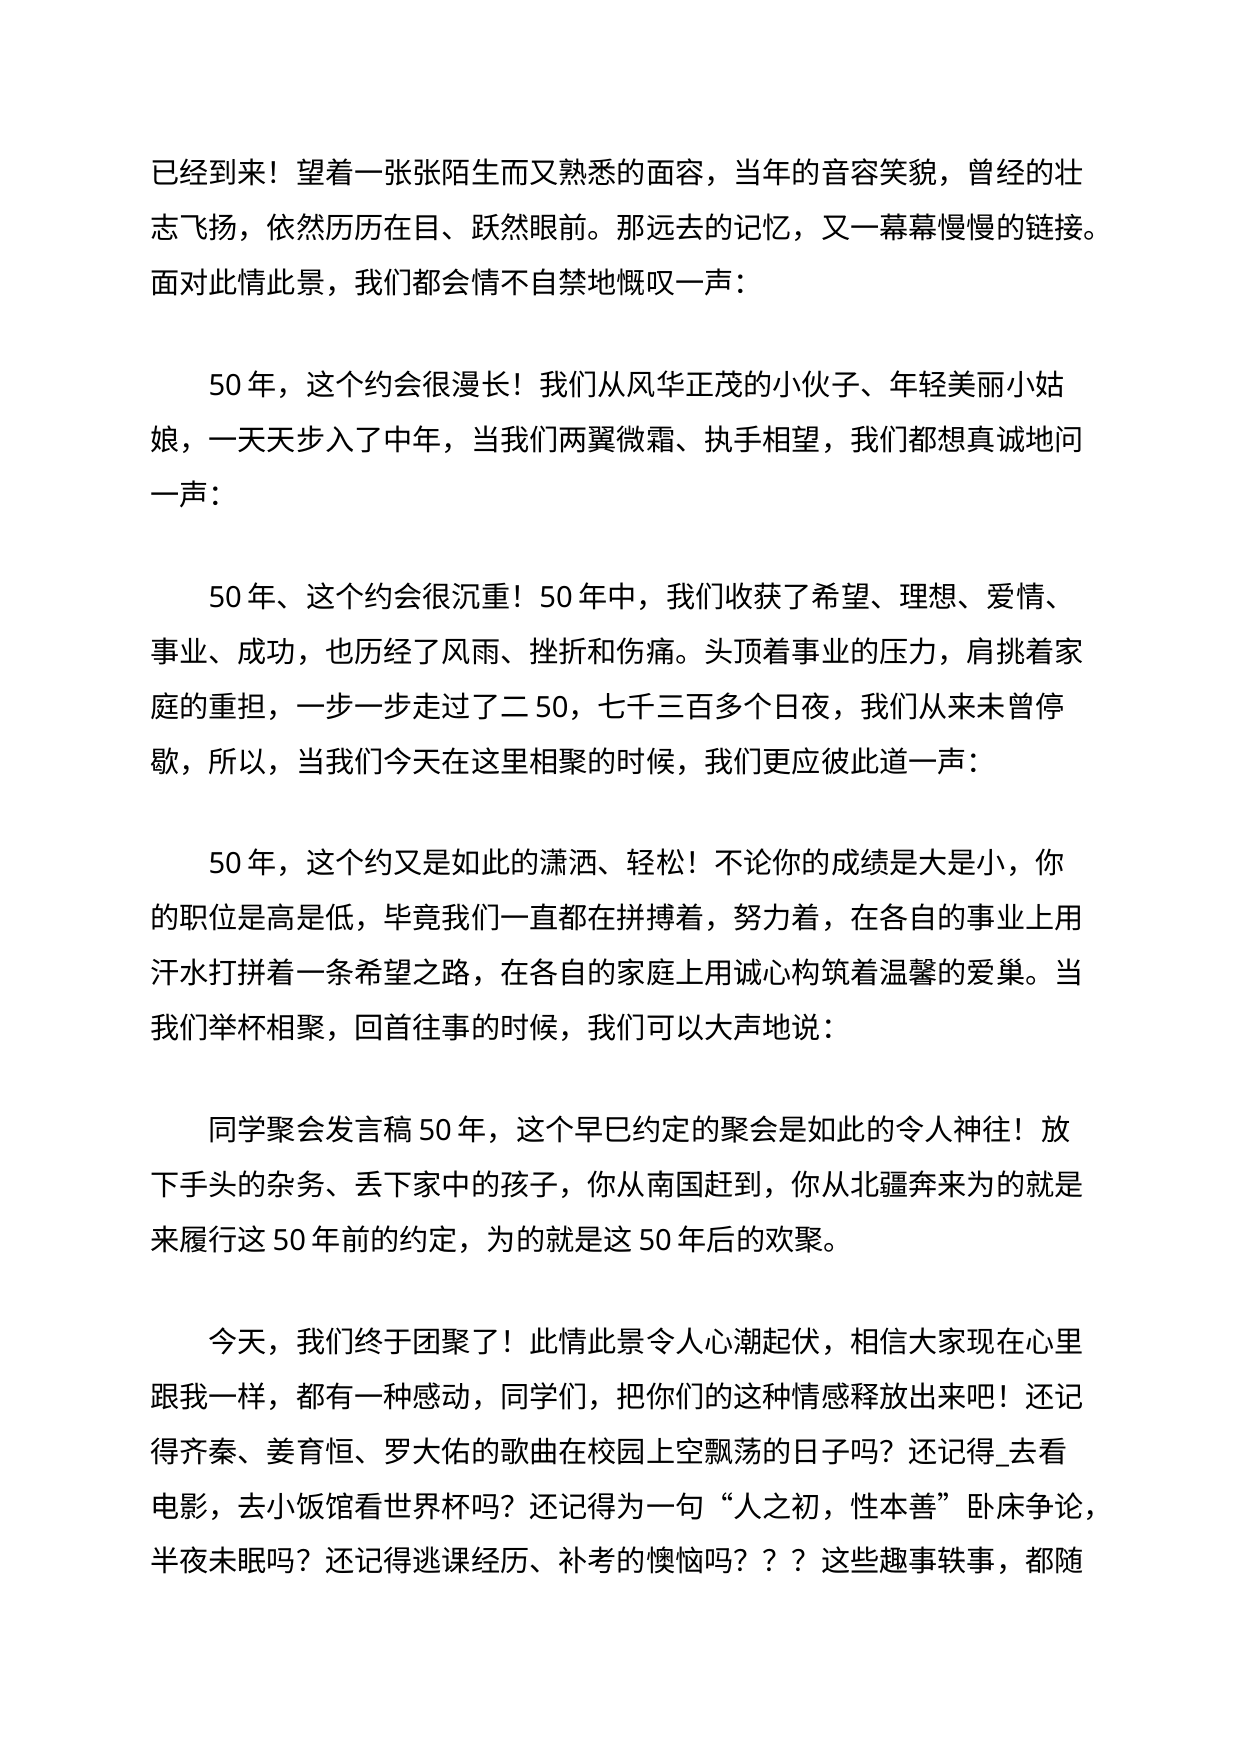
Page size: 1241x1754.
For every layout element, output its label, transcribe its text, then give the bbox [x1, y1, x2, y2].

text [150, 150, 1090, 302]
text 同学聚会发言稿50年，这个早巳约定的聚会是如此的令人神往！放下手头的杂务、丢下家中的孩子，你从南国赶到，你从北疆奔来为的就是来履行这50年前的约定，为的就是这50年后的欢聚。 [150, 1106, 1090, 1259]
text 50年，这个约会很漫长！我们从风华正茂的小伙子、年轻美丽小姑娘，一天天步入了中年，当我们两翼微霜、执手相望，我们都想真诚地问一声： [150, 362, 1090, 514]
text 50年，这个约又是如此的潇洒、轻松！不论你的成绩是大是小，你的职位是高是低，毕竟我们一直都在拼搏着，努力着，在各自的事业上用汗水打拼着一条希望之路，在各自的家庭上用诚心构筑着温馨的爱巢。当我们举杯相聚，回首往事的时候，我们可以大声地说： [150, 840, 1090, 1047]
text 50年、这个约会很沉重！50年中，我们收获了希望、理想、爱情、事业、成功，也历经了风雨、挫折和伤痛。头顶着事业的压力，肩挑着家庭的重担，一步一步走过了二50，七千三百多个日夜，我们从来未曾停歇，所以，当我们今天在这里相聚的时候，我们更应彼此道一声： [150, 573, 1090, 780]
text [150, 1318, 1090, 1580]
